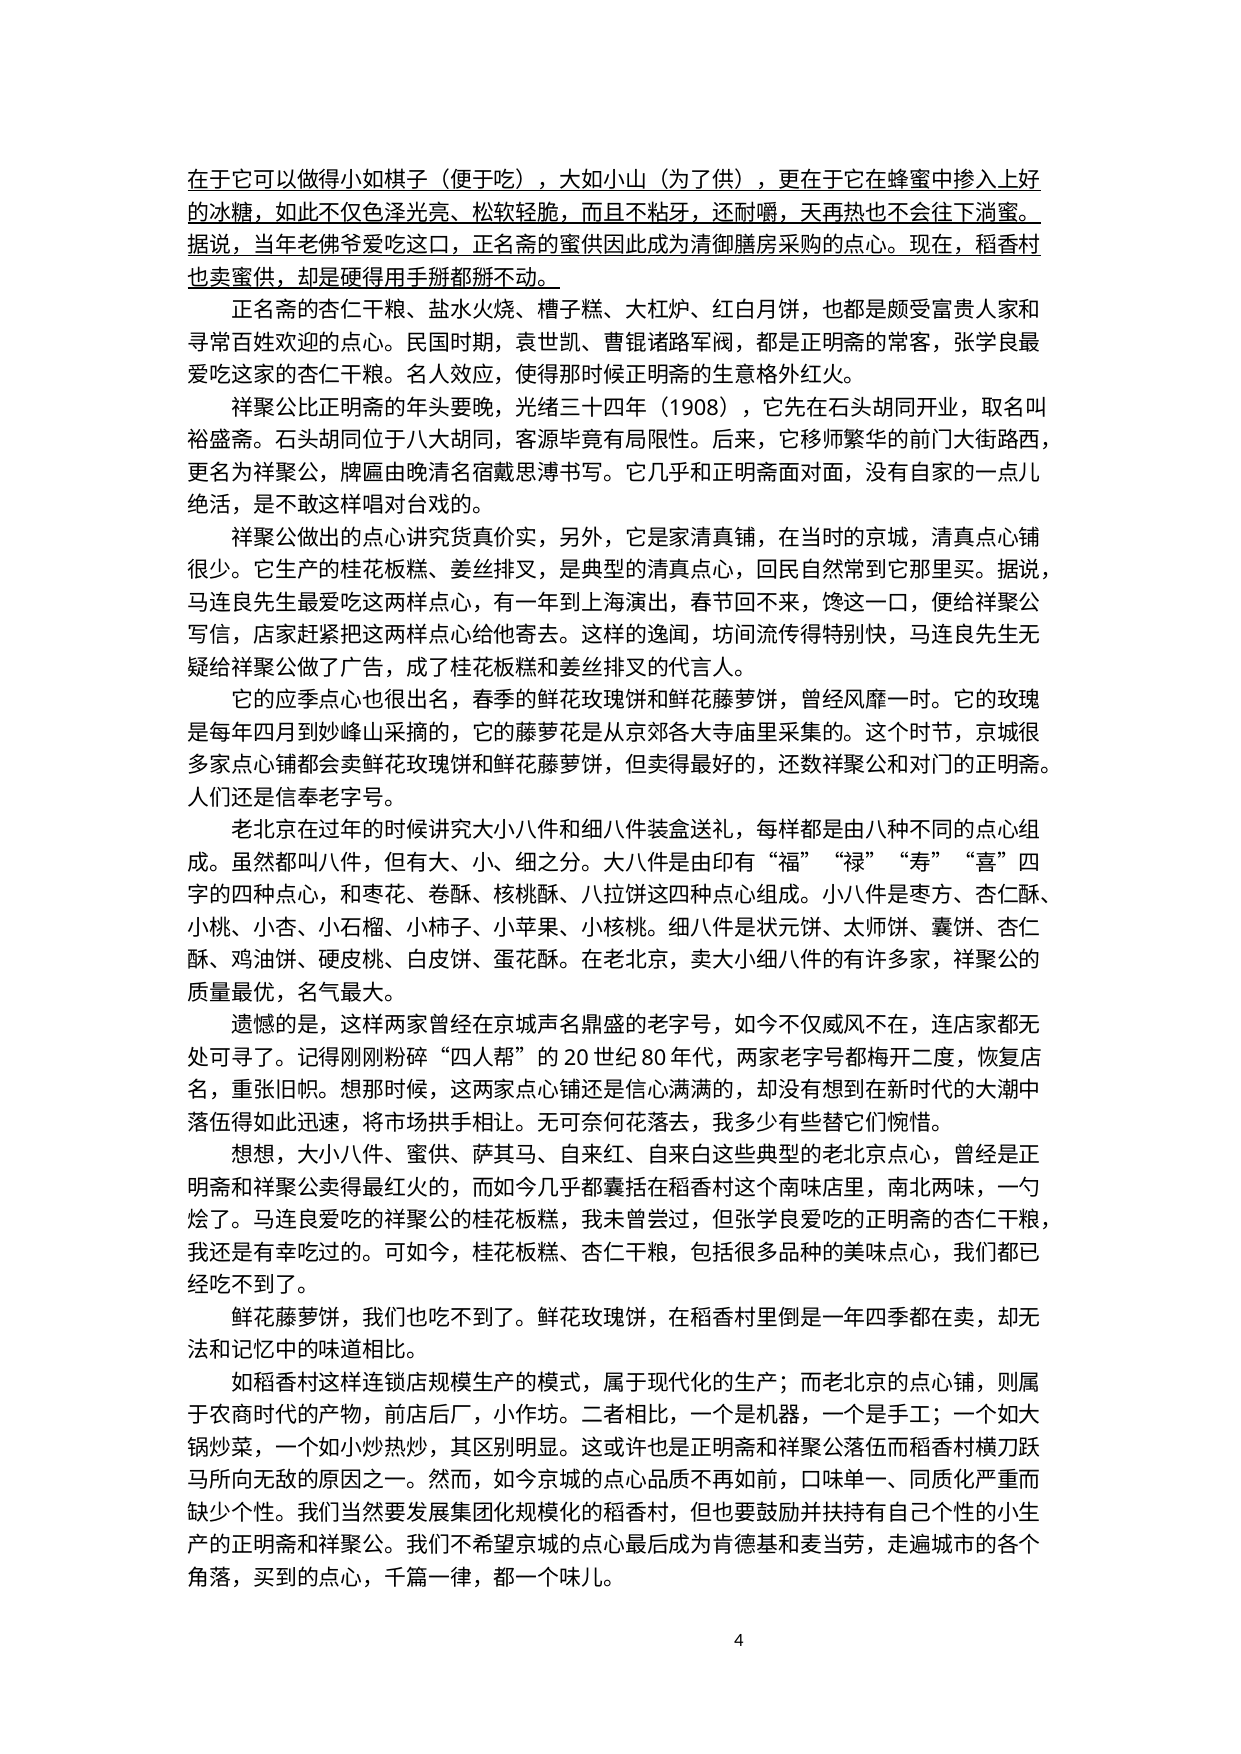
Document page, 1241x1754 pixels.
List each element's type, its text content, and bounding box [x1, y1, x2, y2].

text 遗憾的是，这样两家曾经在京城声名鼎盛的老字号，如今不仅威风不在，连店家都无处可寻了。记得刚刚粉碎“四人帮”的20世纪80年代，两家老字号都梅开二度，恢复店名，重张旧帜。想那时候，这两家点心铺还是信心满满的，却没有想到在新时代的大潮中落伍得如此迅速，将市场拱手相让。无可奈何花落去，我多少有些替它们惋惜。 [187, 1007, 1053, 1137]
text 它的应季点心也很出名，春季的鲜花玫瑰饼和鲜花藤萝饼，曾经风靡一时。它的玫瑰是每年四月到妙峰山采摘的，它的藤萝花是从京郊各大寺庙里采集的。这个时节，京城很多家点心铺都会卖鲜花玫瑰饼和鲜花藤萝饼，但卖得最好的，还数祥聚公和对门的正明斋。人们还是信奉老字号。 [187, 682, 1053, 812]
text 正名斋的杏仁干粮、盐水火烧、槽子糕、大杠炉、红白月饼，也都是颇受富贵人家和寻常百姓欢迎的点心。民国时期，袁世凯、曹锟诸路军阀，都是正明斋的常客，张学良最爱吃这家的杏仁干粮。名人效应，使得那时候正明斋的生意格外红火。 [187, 292, 1053, 389]
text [187, 162, 1053, 292]
text 如稻香村这样连锁店规模生产的模式，属于现代化的生产；而老北京的点心铺，则属于农商时代的产物，前店后厂，小作坊。二者相比，一个是机器，一个是手工；一个如大锅炒菜，一个如小炒热炒，其区别明显。这或许也是正明斋和祥聚公落伍而稻香村横刀跃马所向无敌的原因之一。然而，如今京城的点心品质不再如前，口味单一、同质化严重而缺少个性。我们当然要发展集团化规模化的稻香村，但也要鼓励并扶持有自己个性的小生产的正明斋和祥聚公。我们不希望京城的点心最后成为肯德基和麦当劳，走遍城市的各个角落，买到的点心，千篇一律，都一个味儿。 [187, 1364, 1053, 1592]
text 祥聚公做出的点心讲究货真价实，另外，它是家清真铺，在当时的京城，清真点心铺很少。它生产的桂花板糕、姜丝排叉，是典型的清真点心，回民自然常到它那里买。据说，马连良先生最爱吃这两样点心，有一年到上海演出，春节回不来，馋这一口，便给祥聚公写信，店家赶紧把这两样点心给他寄去。这样的逸闻，坊间流传得特别快，马连良先生无疑给祥聚公做了广告，成了桂花板糕和姜丝排叉的代言人。 [187, 519, 1053, 682]
text 想想，大小八件、蜜供、萨其马、自来红、自来白这些典型的老北京点心，曾经是正明斋和祥聚公卖得最红火的，而如今几乎都囊括在稻香村这个南味店里，南北两味，一勺烩了。马连良爱吃的祥聚公的桂花板糕，我未曾尝过，但张学良爱吃的正明斋的杏仁干粮，我还是有幸吃过的。可如今，桂花板糕、杏仁干粮，包括很多品种的美味点心，我们都已经吃不到了。 [187, 1137, 1053, 1299]
text 鲜花藤萝饼，我们也吃不到了。鲜花玫瑰饼，在稻香村里倒是一年四季都在卖，却无法和记忆中的味道相比。 [187, 1299, 1053, 1364]
text 祥聚公比正明斋的年头要晚，光绪三十四年（1908），它先在石头胡同开业，取名叫裕盛斋。石头胡同位于八大胡同，客源毕竟有局限性。后来，它移师繁华的前门大街路西，更名为祥聚公，牌匾由晚清名宿戴思溥书写。它几乎和正明斋面对面，没有自家的一点儿绝活，是不敢这样唱对台戏的。 [187, 389, 1053, 519]
text 老北京在过年的时候讲究大小八件和细八件装盒送礼，每样都是由八种不同的点心组成。虽然都叫八件，但有大、小、细之分。大八件是由印有“福”“禄”“寿”“喜”四字的四种点心，和枣花、卷酥、核桃酥、八拉饼这四种点心组成。小八件是枣方、杏仁酥、小桃、小杏、小石榴、小柿子、小苹果、小核桃。细八件是状元饼、太师饼、囊饼、杏仁酥、鸡油饼、硬皮桃、白皮饼、蛋花酥。在老北京，卖大小细八件的有许多家，祥聚公的质量最优，名气最大。 [187, 812, 1053, 1007]
